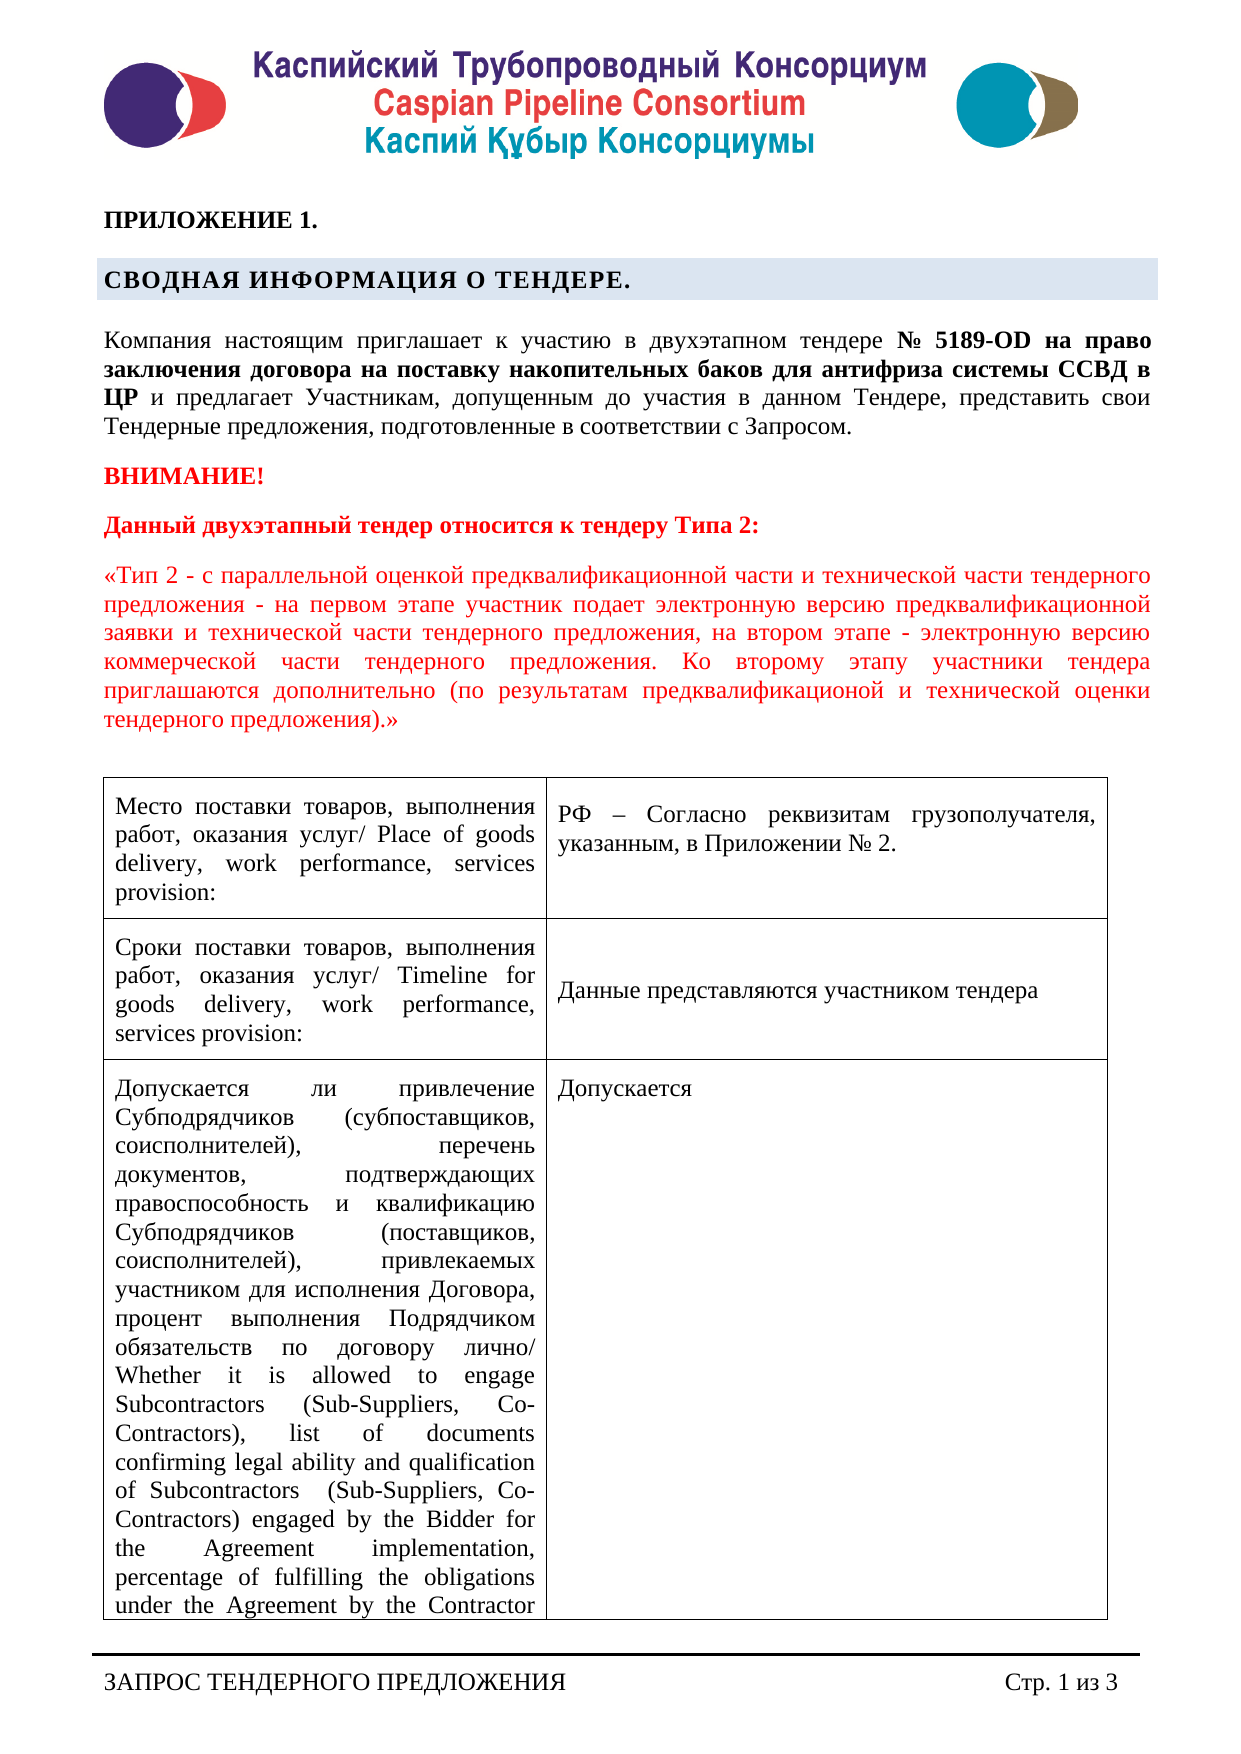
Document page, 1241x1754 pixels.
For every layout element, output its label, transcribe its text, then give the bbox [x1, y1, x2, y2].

text ВНИМАНИЕ! [103, 461, 1152, 489]
table_cell Сроки поставки товаров, выполнения работ, оказания услуг/ Timeline for goods delivery, work performance, services provision: [104, 919, 546, 1059]
subtitle Сводная информация о Тендере. [104, 265, 1152, 293]
table_cell Данные представляются участником тендера [547, 919, 1107, 1059]
table_cell Допускается [547, 1060, 1107, 1619]
table_header РФ – Согласно реквизитам грузополучателя, указанным, в Приложении № 2. [547, 778, 1107, 918]
text Данный двухэтапный тендер относится к тендеру Типа 2: [103, 510, 1152, 539]
text ПРИЛОЖЕНИЕ 1. [103, 205, 1152, 233]
table_header Место поставки товаров, выполнения работ, оказания услуг/ Place of goods delivery, work performance, services provision: [104, 778, 546, 918]
text «Тип 2 - c параллельной оценкой предквалификационной части и технической части тендерного предложения - на первом этапе участник подает электронную версию предквалификационной заявки и технической части тендерного предложения, на втором этапе - электронную версию коммерческой части тендерного предложения. Ко второму этапу участники тендера приглашаются дополнительно (по результатам предквалификационой и технической оценки тендерного предложения).» [103, 560, 1152, 732]
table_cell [104, 1060, 546, 1619]
text Компания настоящим приглашает к участию в двухэтапном тендере № 5189-OD на право заключения договора на поставку накопительных баков для антифриза системы ССВД в ЦР и предлагает Участникам, допущенным до участия в данном Тендере, представить свои Тендерные предложения, подготовленные в соответствии с Запросом. [103, 325, 1152, 440]
